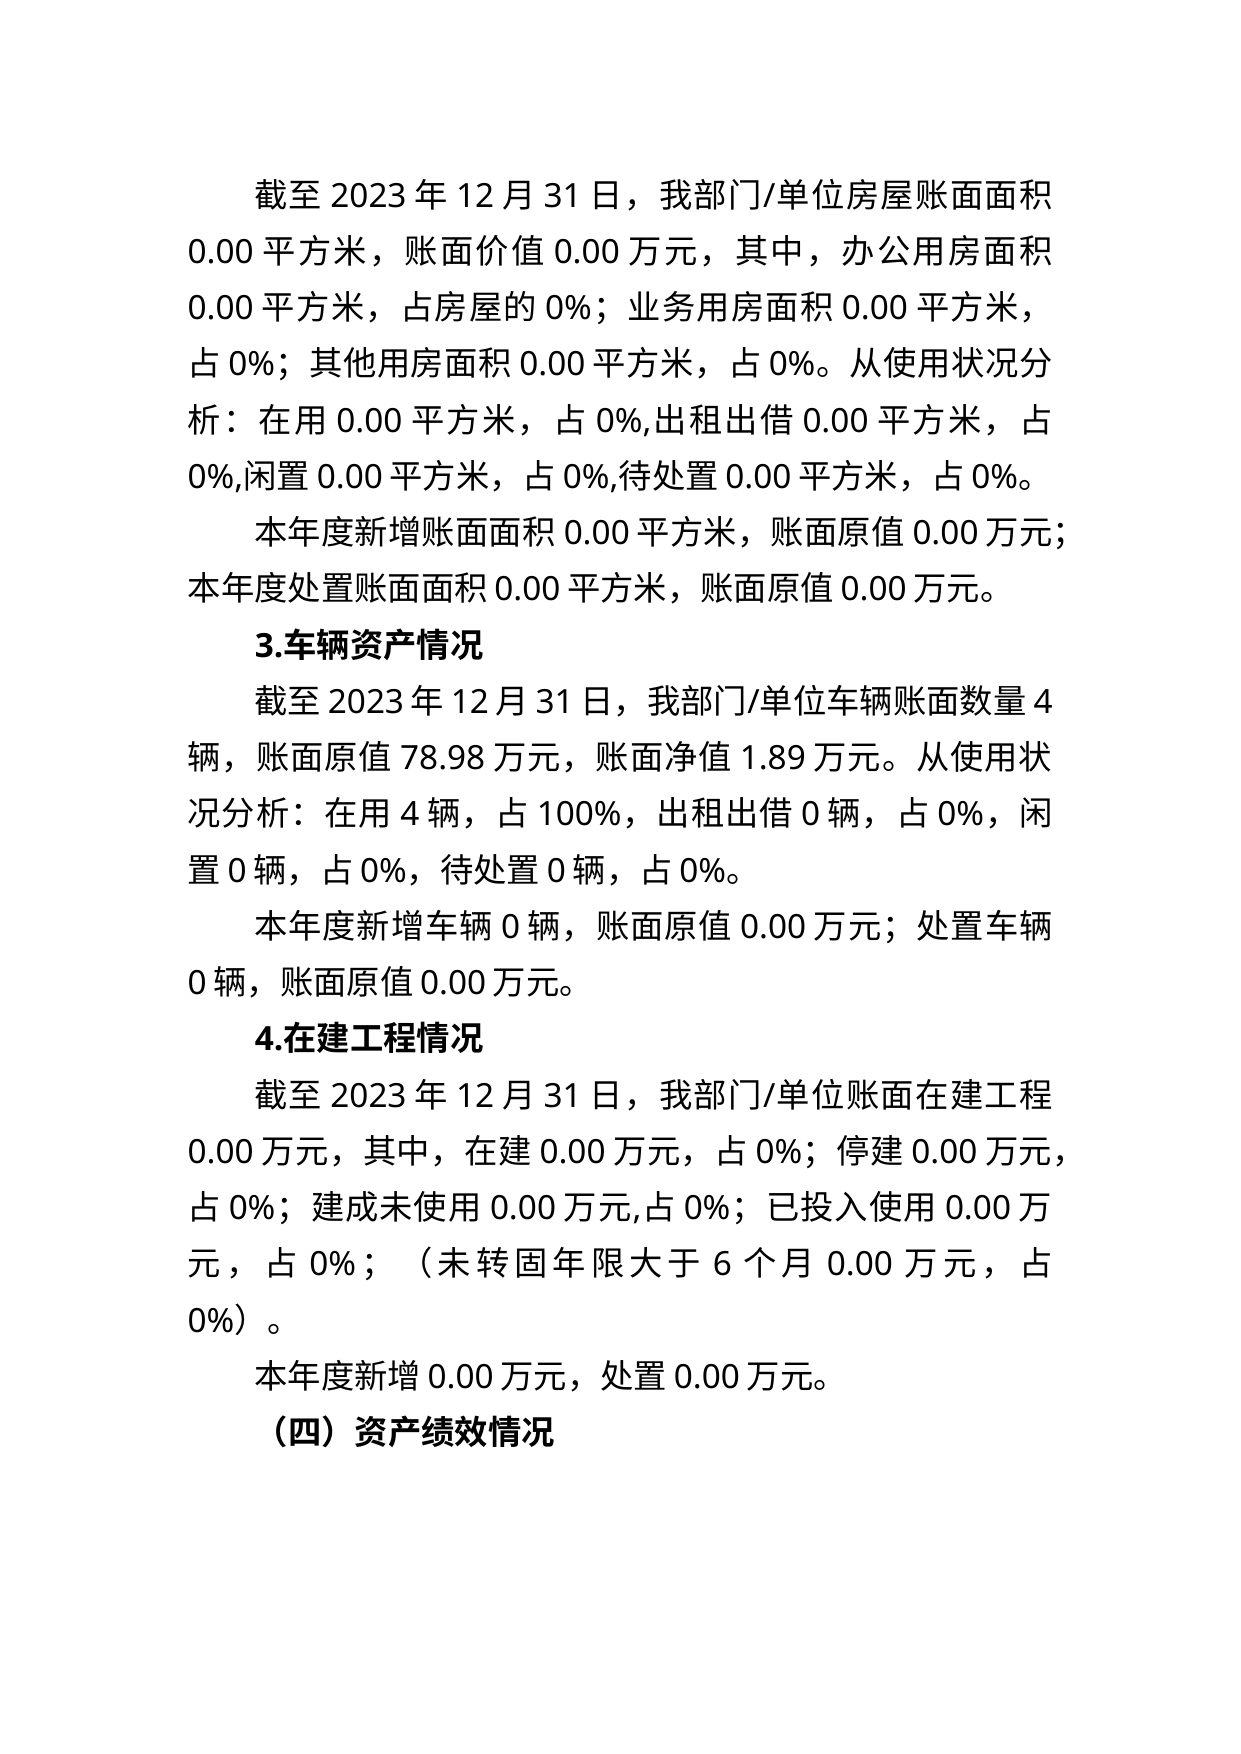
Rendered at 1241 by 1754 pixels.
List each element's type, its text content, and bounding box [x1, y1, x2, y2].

text （四）资产绩效情况 [187, 1399, 1053, 1456]
text 截至2023年12月31日，我部门/单位车辆账面数量4辆，账面原值78.98万元，账面净值1.89万元。从使用状况分析：在用4辆，占100%，出租出借0辆，占0%，闲置0辆，占0%，待处置0辆，占0%。 [187, 668, 1053, 893]
text 截至2023年12月31日，我部门/单位账面在建工程0.00万元，其中，在建0.00万元，占0%；停建0.00万元，占0%；建成未使用0.00万元,占0%；已投入使用0.00万元，占0%；（未转固年限大于6个月0.00万元，占0%）。 [187, 1062, 1053, 1343]
text 本年度新增0.00万元，处置0.00万元。 [187, 1343, 1053, 1399]
text 截至2023年12月31日，我部门/单位房屋账面面积0.00平方米，账面价值0.00万元，其中，办公用房面积0.00平方米，占房屋的0%；业务用房面积0.00平方米，占0%；其他用房面积0.00平方米，占0%。从使用状况分析：在用0.00平方米，占0%,出租出借0.00平方米，占0%,闲置0.00平方米，占0%,待处置0.00平方米，占0%。 [187, 162, 1053, 499]
text 4.在建工程情况 [187, 1006, 1053, 1062]
text 本年度新增车辆0辆，账面原值0.00万元；处置车辆0辆，账面原值0.00万元。 [187, 893, 1053, 1006]
text 本年度新增账面面积0.00平方米，账面原值0.00万元；本年度处置账面面积0.00平方米，账面原值0.00万元。 [187, 499, 1053, 612]
text 3.车辆资产情况 [187, 612, 1053, 668]
